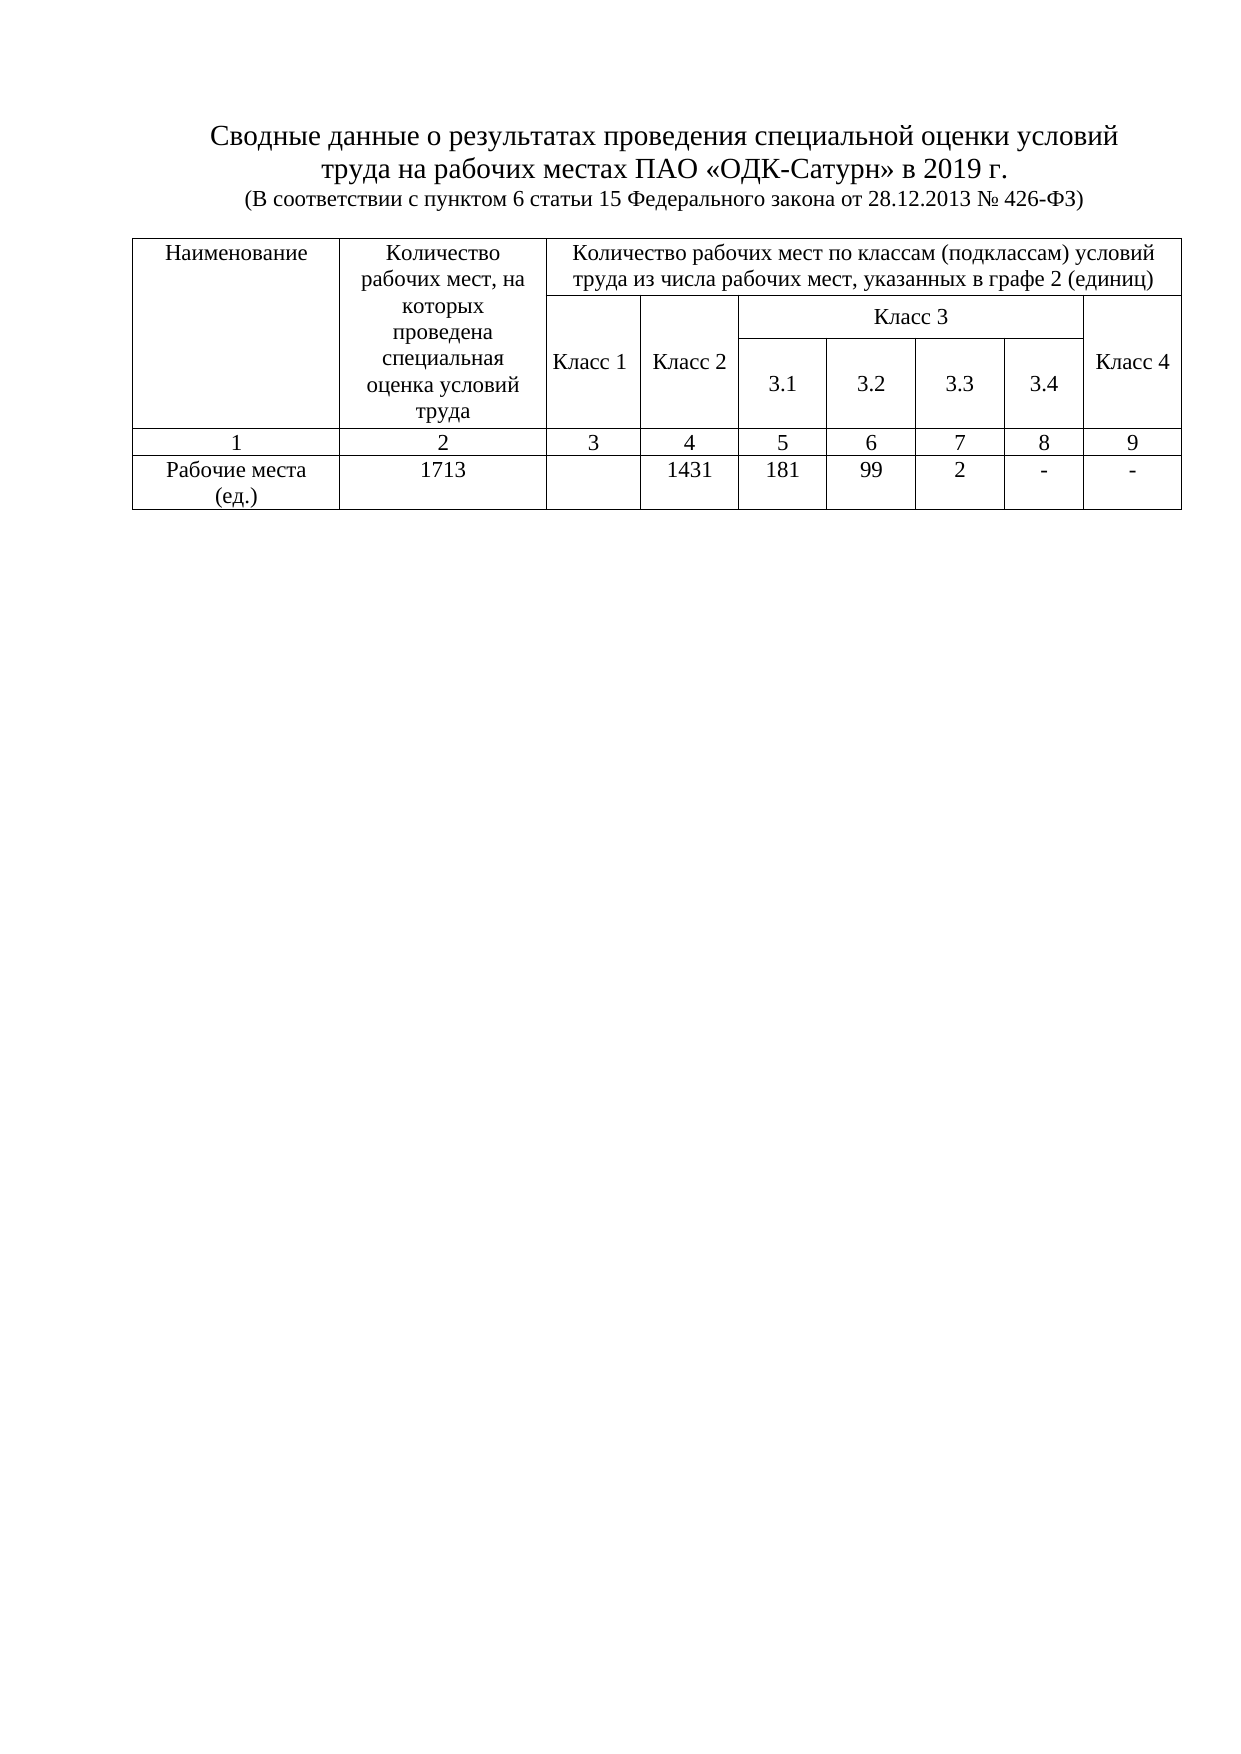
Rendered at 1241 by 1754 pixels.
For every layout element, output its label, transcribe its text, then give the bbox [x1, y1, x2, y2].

table_cell 99 [827, 456, 915, 509]
table_header Наименование [133, 239, 339, 427]
table_cell 3.4 [1005, 339, 1083, 427]
table_cell Рабочие места (ед.) [133, 456, 339, 509]
table_cell 1431 [641, 456, 738, 509]
table_cell Класс 3 [739, 296, 1083, 337]
table_cell Класс 1 [547, 296, 640, 427]
table_cell 4 [641, 429, 738, 455]
table_cell Класс 2 [641, 296, 738, 427]
table_cell Класс 4 [1084, 296, 1181, 427]
table_cell 9 [1084, 429, 1181, 455]
table_cell - [1005, 456, 1083, 509]
table_header Количество рабочих мест, на которых проведена специальная оценка условий труда [340, 239, 546, 427]
table_cell 6 [827, 429, 915, 455]
table_cell 2 [916, 456, 1004, 509]
table_cell 5 [739, 429, 826, 455]
table_cell 3.3 [916, 339, 1004, 427]
table_cell 2 [340, 429, 546, 455]
table_header Количество рабочих мест по классам (подклассам) условий труда из числа рабочих мест, указанных в графе 2 (единиц) [547, 239, 1181, 294]
table_cell 1713 [340, 456, 546, 509]
table_cell 8 [1005, 429, 1083, 455]
table_cell 3.2 [827, 339, 915, 427]
table_cell 181 [739, 456, 826, 509]
table_cell 3.1 [739, 339, 826, 427]
text (В соответствии с пунктом 6 статьи 15 Федерального закона от 28.12.2013 № 426-ФЗ) [177, 185, 1152, 212]
text Сводные данные о результатах проведения специальной оценки условий труда на рабочих местах ПАО «ОДК-Сатурн» в 2019 г. [177, 118, 1152, 185]
table_cell 7 [916, 429, 1004, 455]
table_cell 3 [547, 429, 640, 455]
table_cell 1 [133, 429, 339, 455]
table_cell - [1084, 456, 1181, 509]
table_cell [547, 456, 640, 509]
